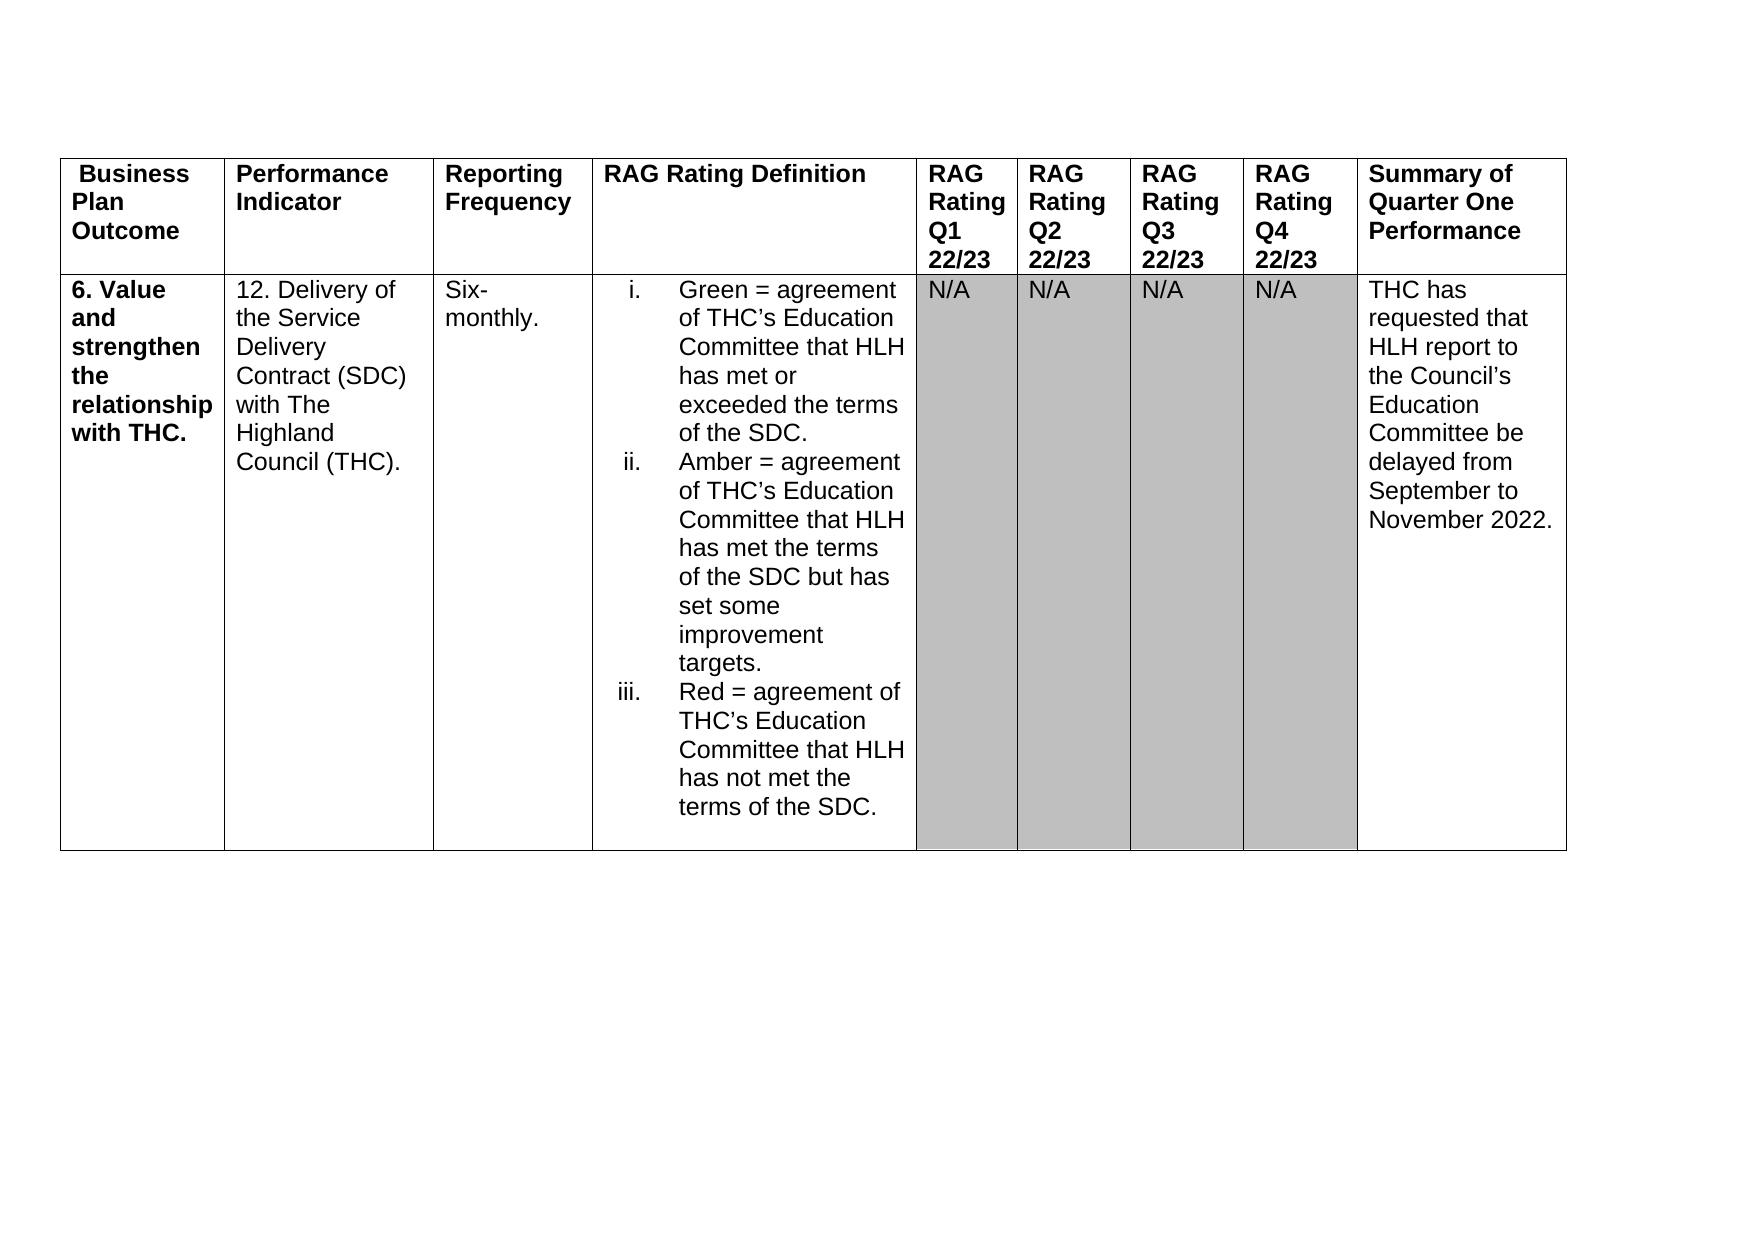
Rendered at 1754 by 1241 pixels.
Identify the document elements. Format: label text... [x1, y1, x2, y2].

table_header Performance Indicator [225, 159, 433, 273]
table_header RAG Rating Q1 22/23 [917, 159, 1017, 273]
table_cell THC has requested that HLH report to the Council’s Education Committee be delayed from September to November 2022. [1358, 275, 1566, 849]
table_header Reporting Frequency [434, 159, 592, 273]
table_cell N/A [1244, 275, 1357, 849]
table_cell Six-monthly. [434, 275, 592, 849]
table_header RAG Rating Q3 22/23 [1131, 159, 1243, 273]
table_header Business Plan Outcome [61, 159, 224, 273]
table_cell N/A [1131, 275, 1243, 849]
table_header RAG Rating Q4 22/23 [1244, 159, 1357, 273]
table_cell 12. Delivery of the Service Delivery Contract (SDC) with The Highland Council (THC). [225, 275, 433, 849]
table_cell N/A [1018, 275, 1130, 849]
table_header RAG Rating Definition [593, 159, 916, 273]
table_cell Green = agreement of THC’s Education Committee that HLH has met or exceeded the terms of the SDC. Amber = agreement of THC’s Education Committee that HLH has met the terms of the SDC but has set some improvement targets. Red = agreement of THC’s Education Committee that HLH has not met the terms of the SDC. [593, 275, 916, 849]
table_cell 6. Value and strengthen the relationship with THC. [61, 275, 224, 849]
table_cell N/A [917, 275, 1017, 849]
table_header Summary of Quarter One Performance [1358, 159, 1566, 273]
table_header RAG Rating Q2 22/23 [1018, 159, 1130, 273]
